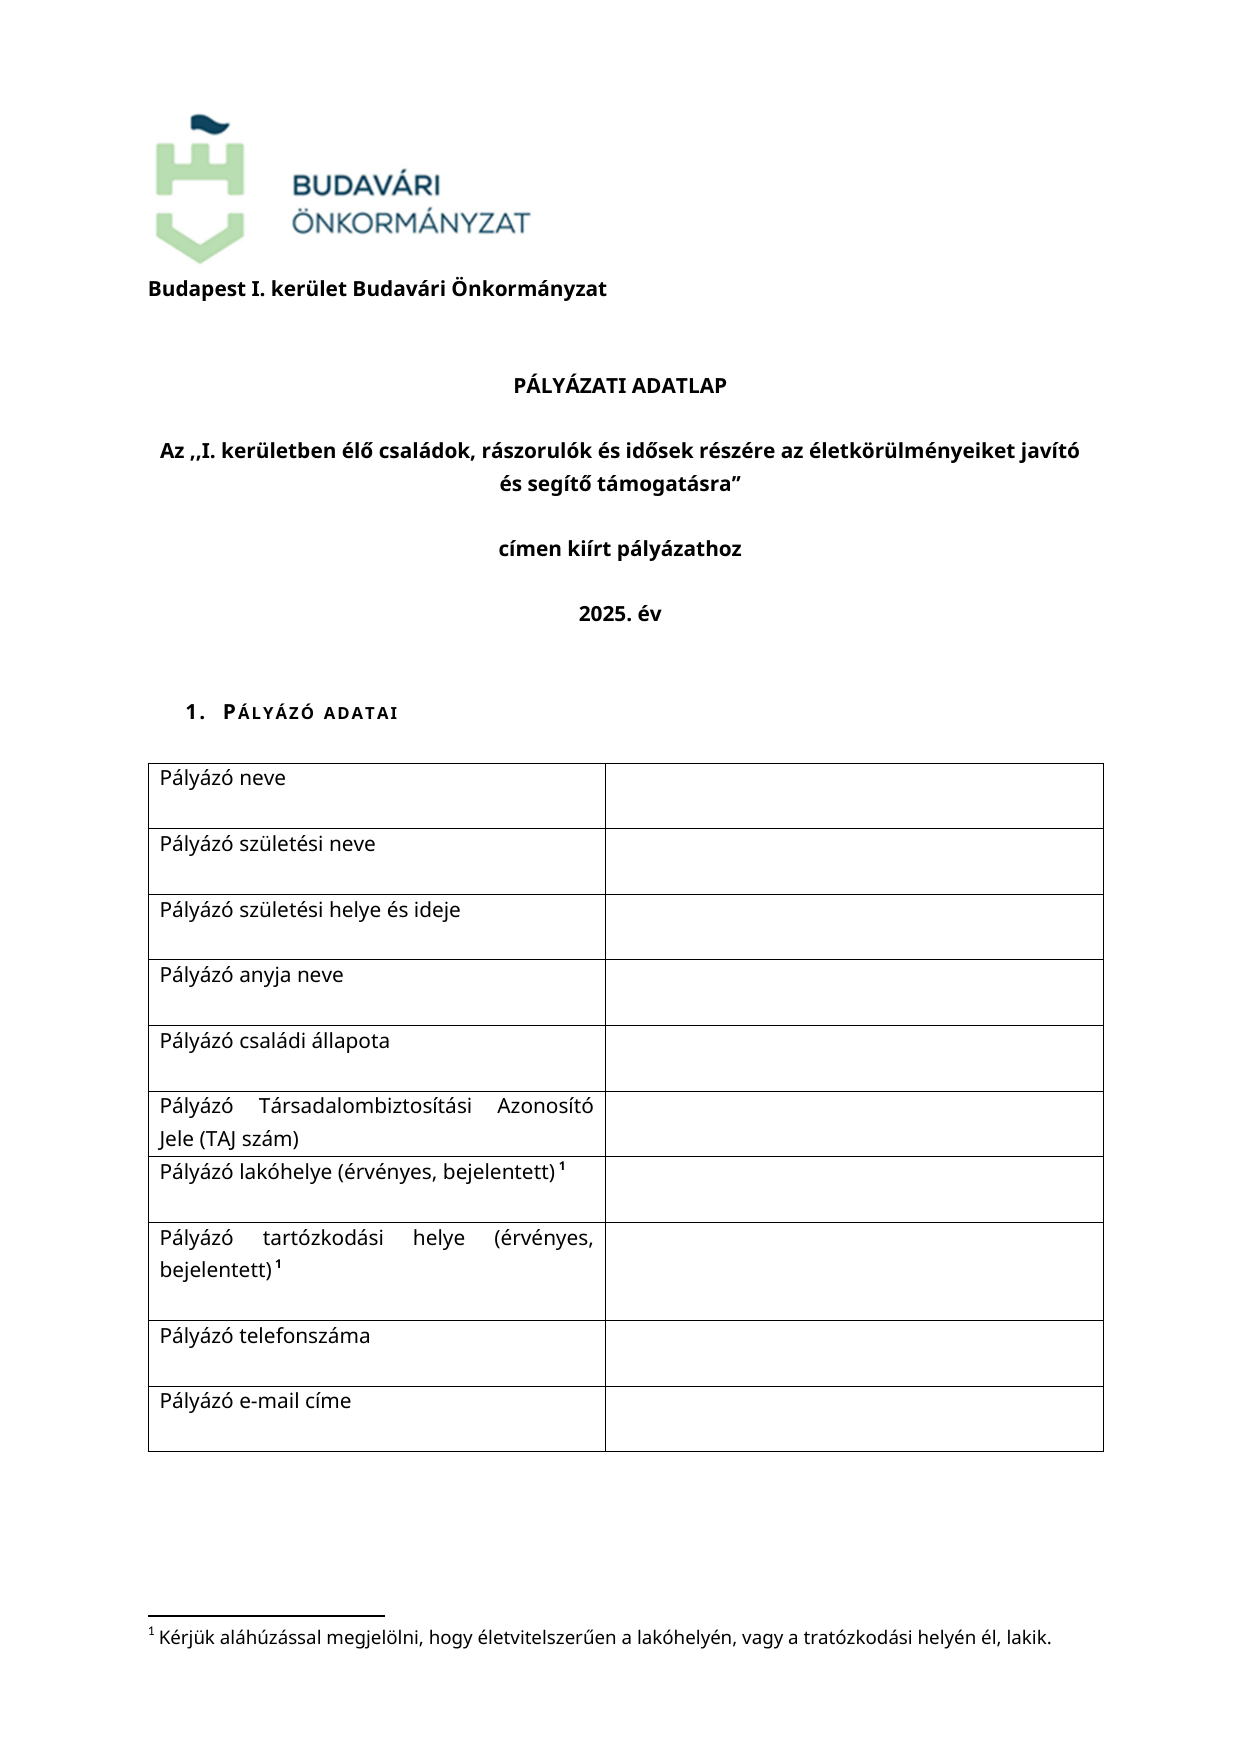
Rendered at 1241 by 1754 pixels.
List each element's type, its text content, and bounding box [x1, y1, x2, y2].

table_header Pályázó neve [149, 764, 605, 828]
table_cell Pályázó anyja neve [149, 960, 605, 1025]
table_cell Pályázó Társadalombiztosítási Azonosító Jele (TAJ szám) [149, 1092, 605, 1156]
table_cell Pályázó lakóhelye (érvényes, bejelentett) [149, 1157, 605, 1222]
table_cell [606, 1092, 1103, 1156]
text PÁLYÁZATI ADATLAP [148, 371, 1093, 399]
table_header [606, 764, 1103, 828]
list címen kiírt pályázathoz [148, 534, 1093, 563]
table_cell Pályázó tartózkodási helye (érvényes, bejelentett) 1 [149, 1223, 605, 1320]
table_cell [606, 1387, 1103, 1451]
text Budapest I. kerület Budavári Önkormányzat [148, 274, 1093, 302]
table_cell [606, 1321, 1103, 1386]
text 2025. év [148, 599, 1093, 628]
list és segítő támogatásra’’ [148, 469, 1093, 497]
table_cell [606, 1223, 1103, 1320]
list Pályázó adatai [185, 697, 1093, 726]
table_cell [606, 1157, 1103, 1222]
table_cell Pályázó telefonszáma [149, 1321, 605, 1386]
table_cell [606, 1026, 1103, 1091]
table_cell [606, 895, 1103, 959]
picture [147, 106, 565, 270]
table_cell Pályázó születési neve [149, 829, 605, 894]
table_cell Pályázó családi állapota [149, 1026, 605, 1091]
list Az ,,I. kerületben élő családok, rászorulók és idősek részére az életkörülményeiket javító [148, 436, 1093, 465]
table_cell [606, 829, 1103, 894]
table_cell Pályázó e-mail címe [149, 1387, 605, 1451]
table_cell Pályázó születési helye és ideje [149, 895, 605, 959]
table_cell [606, 960, 1103, 1025]
